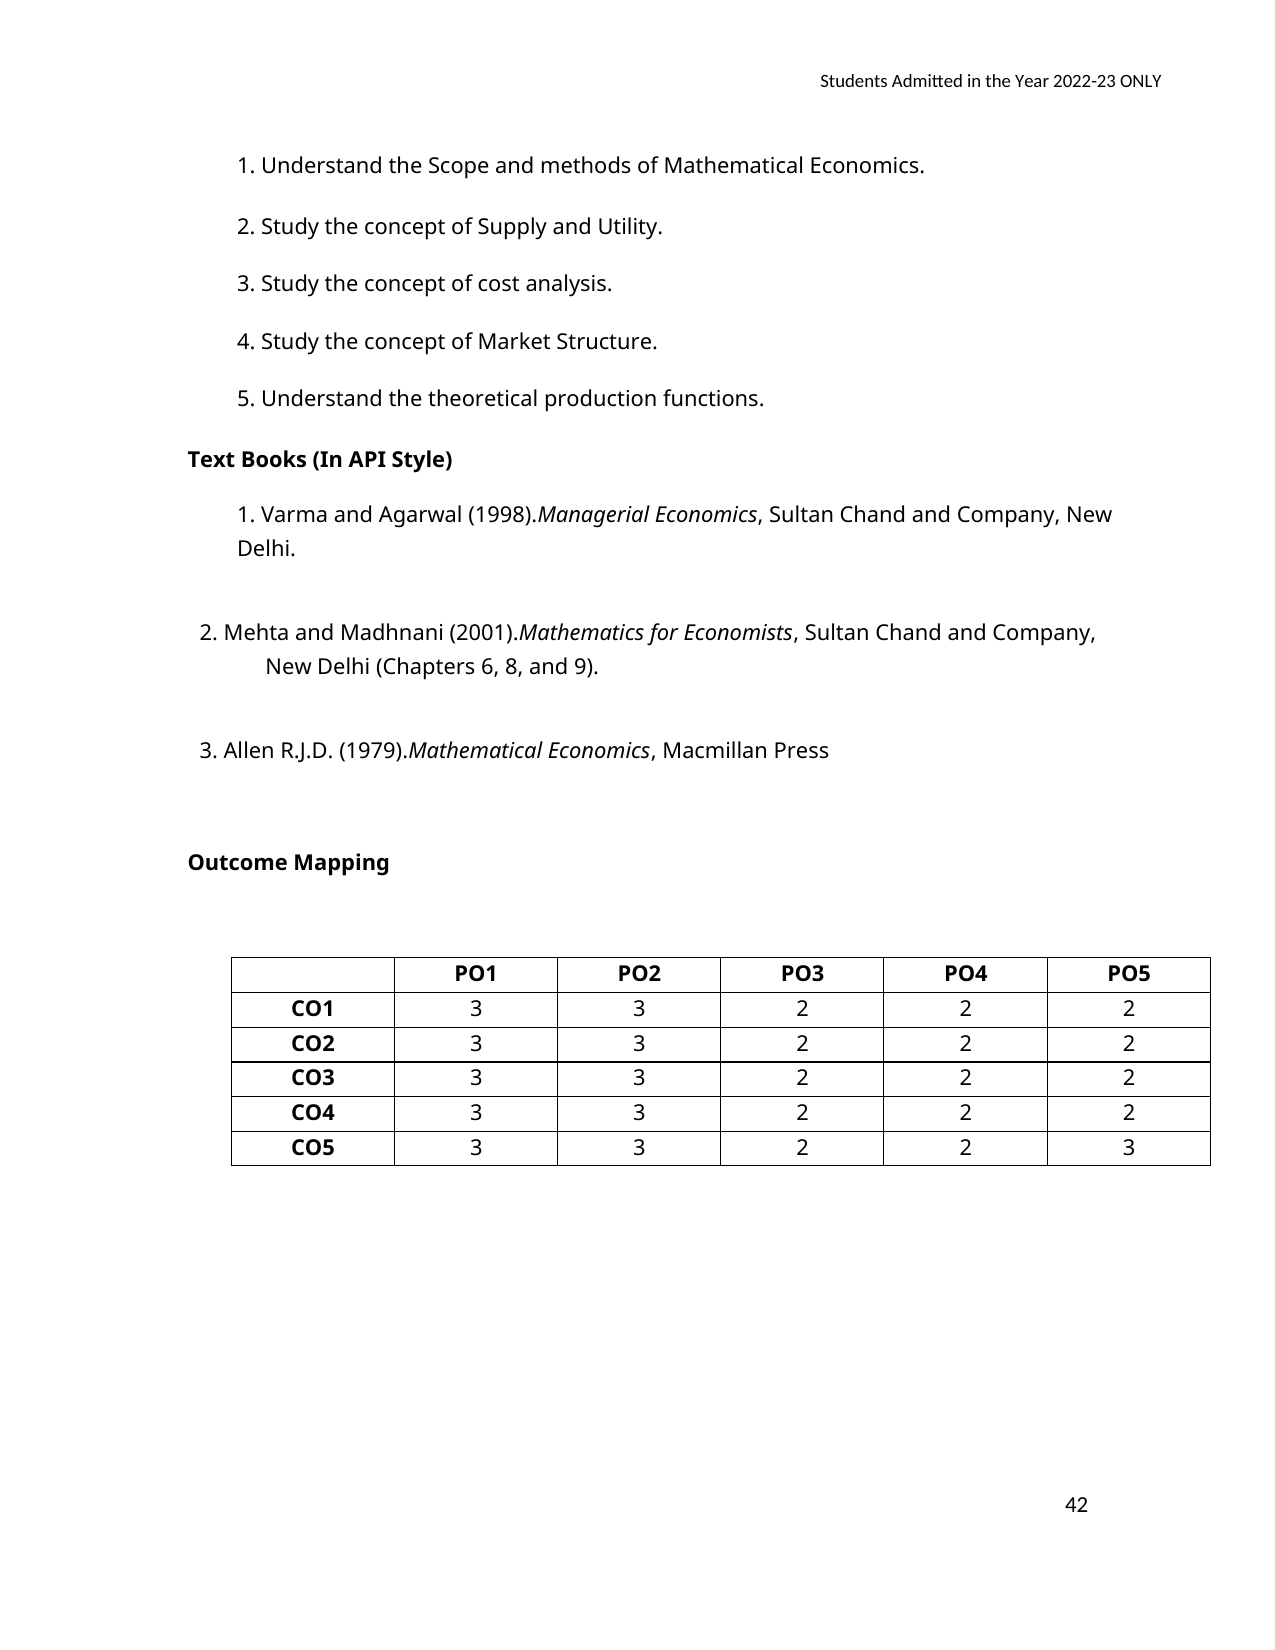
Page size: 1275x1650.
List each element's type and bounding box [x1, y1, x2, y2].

table_cell [176, 150, 1222, 1167]
